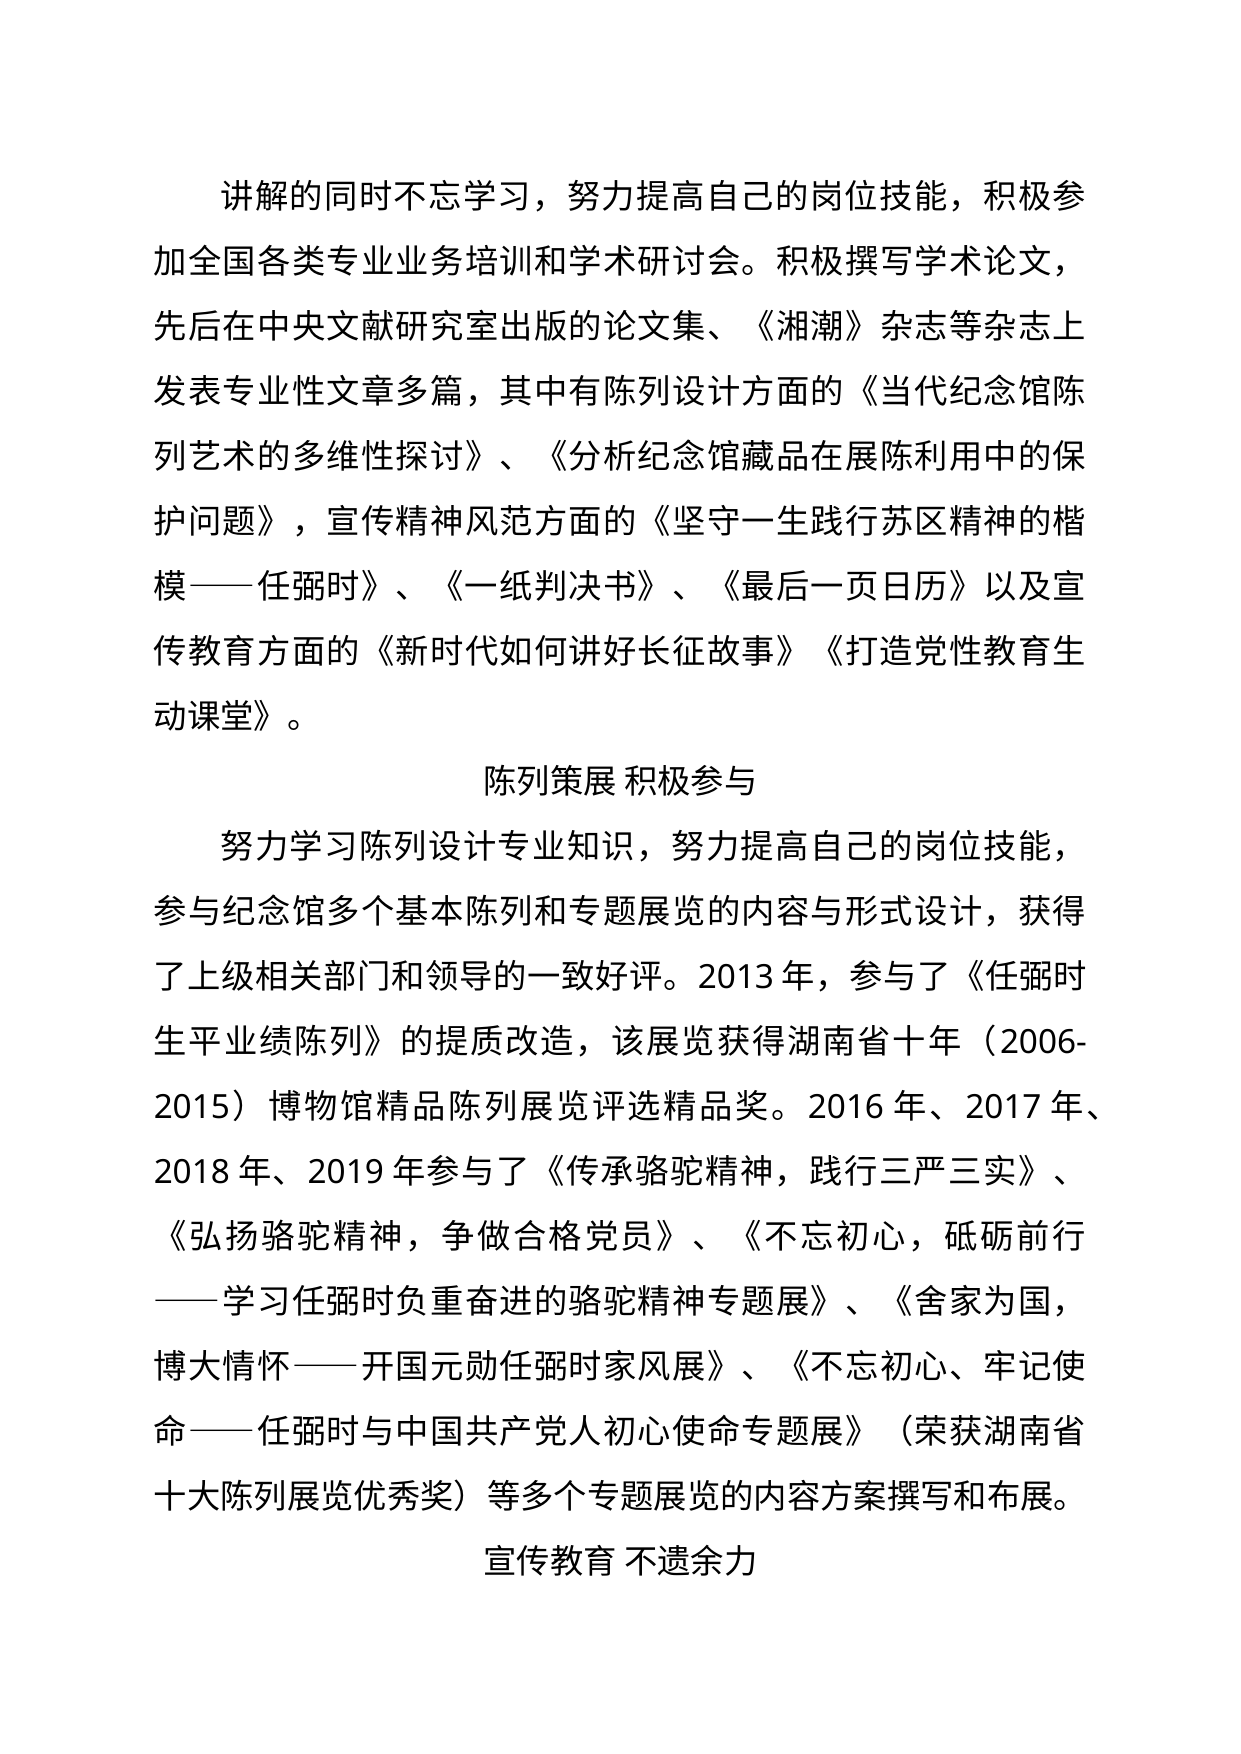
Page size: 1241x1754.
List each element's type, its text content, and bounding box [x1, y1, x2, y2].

text 宣传教育 不遗余力 [153, 1527, 1087, 1592]
text 努力学习陈列设计专业知识，努力提高自己的岗位技能，参与纪念馆多个基本陈列和专题展览的内容与形式设计，获得了上级相关部门和领导的一致好评。2013年，参与了《任弼时生平业绩陈列》的提质改造，该展览获得湖南省十年（2006-2015）博物馆精品陈列展览评选精品奖。2016年、2017年、2018年、2019年参与了《传承骆驼精神，践行三严三实》、《弘扬骆驼精神，争做合格党员》、《不忘初心，砥砺前行——学习任弼时负重奋进的骆驼精神专题展》、《舍家为国，博大情怀——开国元勋任弼时家风展》、《不忘初心、牢记使命——任弼时与中国共产党人初心使命专题展》（荣获湖南省十大陈列展览优秀奖）等多个专题展览的内容方案撰写和布展。 [153, 812, 1087, 1527]
text 讲解的同时不忘学习，努力提高自己的岗位技能，积极参加全国各类专业业务培训和学术研讨会。积极撰写学术论文，先后在中央文献研究室出版的论文集、《湘潮》杂志等杂志上发表专业性文章多篇，其中有陈列设计方面的《当代纪念馆陈列艺术的多维性探讨》、《分析纪念馆藏品在展陈利用中的保护问题》，宣传精神风范方面的《坚守一生践行苏区精神的楷模——任弼时》、《一纸判决书》、《最后一页日历》以及宣传教育方面的《新时代如何讲好长征故事》《打造党性教育生动课堂》。 [153, 162, 1087, 747]
text 陈列策展 积极参与 [153, 747, 1087, 812]
